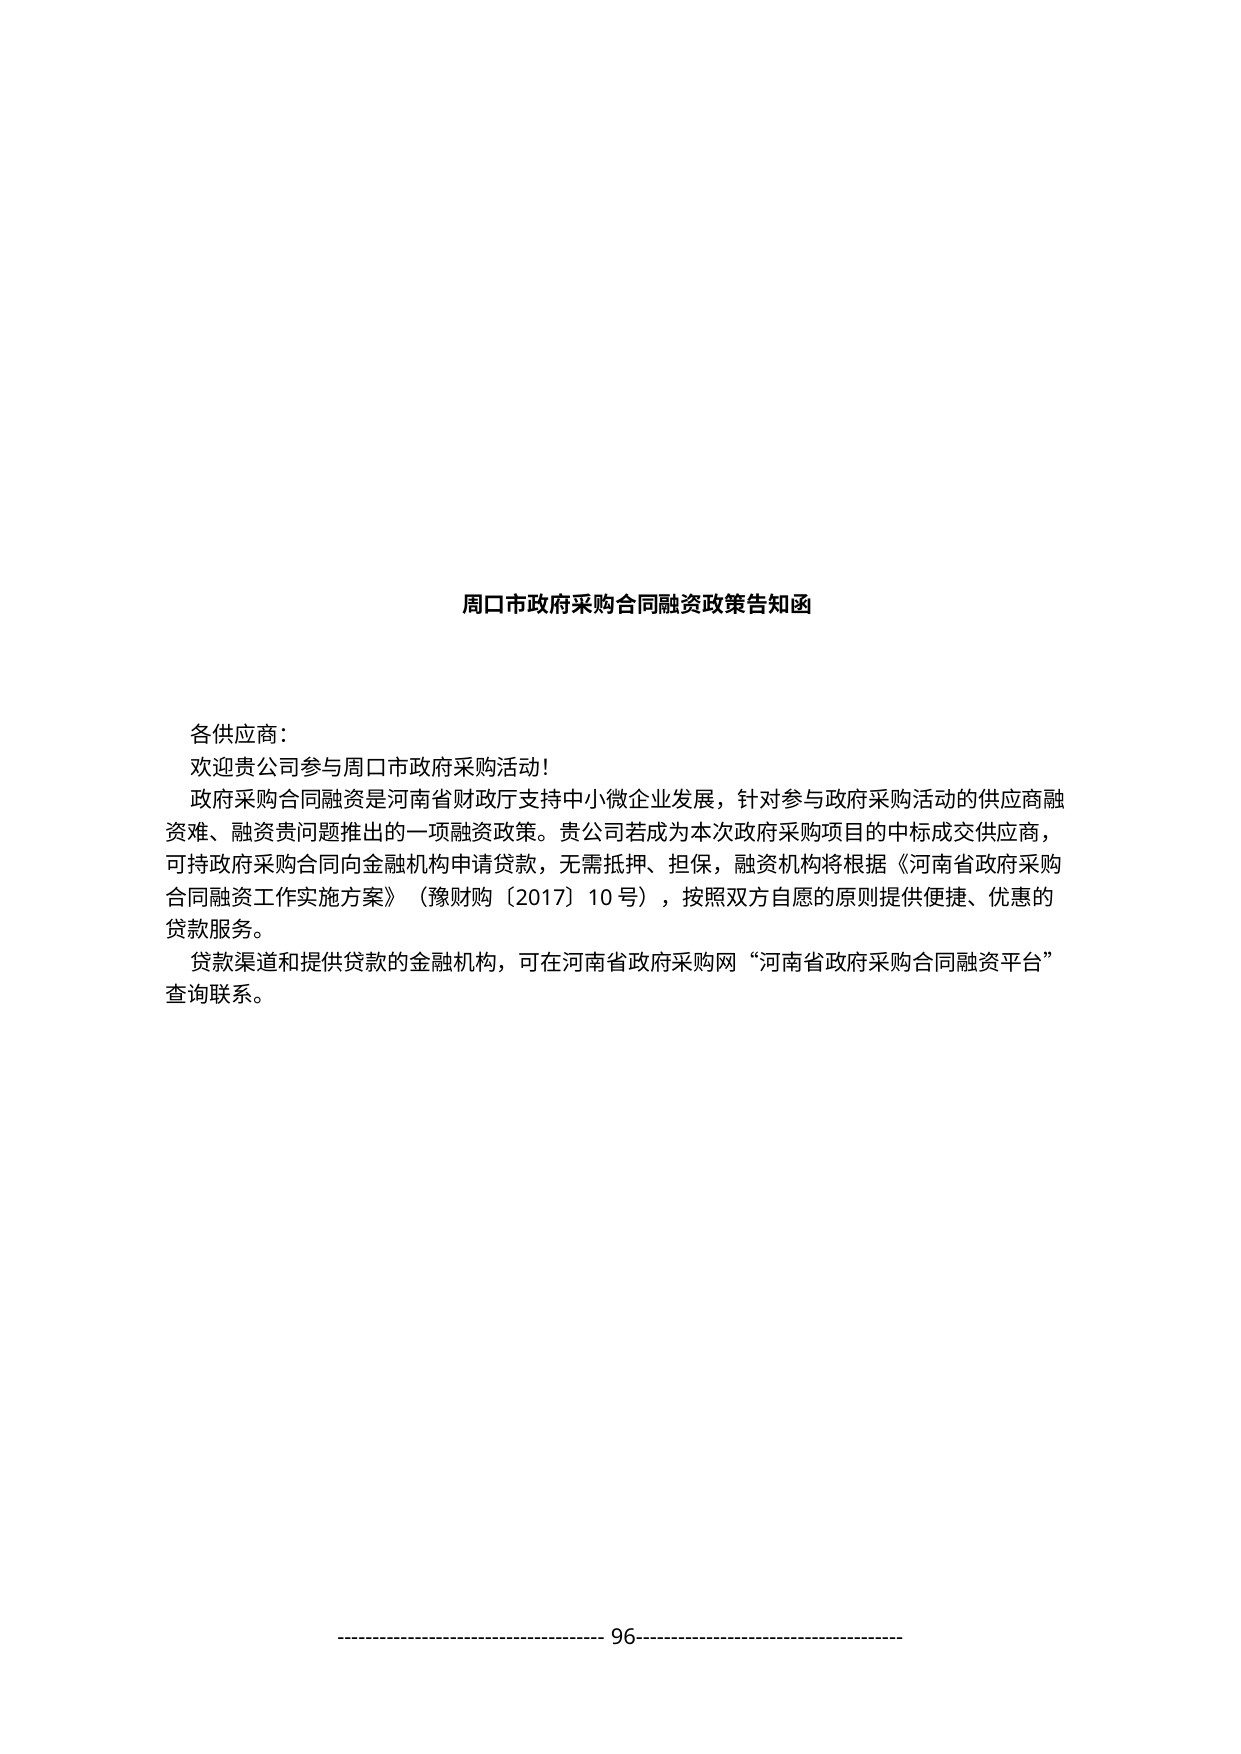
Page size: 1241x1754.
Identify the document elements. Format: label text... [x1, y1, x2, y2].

text 政府采购合同融资是河南省财政厅支持中小微企业发展，针对参与政府采购活动的供应商融资难、融资贵问题推出的一项融资政策。贵公司若成为本次政府采购项目的中标成交供应商，可持政府采购合同向金融机构申请贷款，无需抵押、担保，融资机构将根据《河南省政府采购合同融资工作实施方案》（豫财购〔2017〕10号），按照双方自愿的原则提供便捷、优惠的贷款服务。 [165, 782, 1075, 944]
text 贷款渠道和提供贷款的金融机构，可在河南省政府采购网“河南省政府采购合同融资平台”查询联系。 [165, 944, 1075, 1009]
text 欢迎贵公司参与周口市政府采购活动！ [165, 749, 1075, 782]
text 周口市政府采购合同融资政策告知函 [165, 587, 1075, 619]
text 各供应商： [165, 717, 1075, 749]
